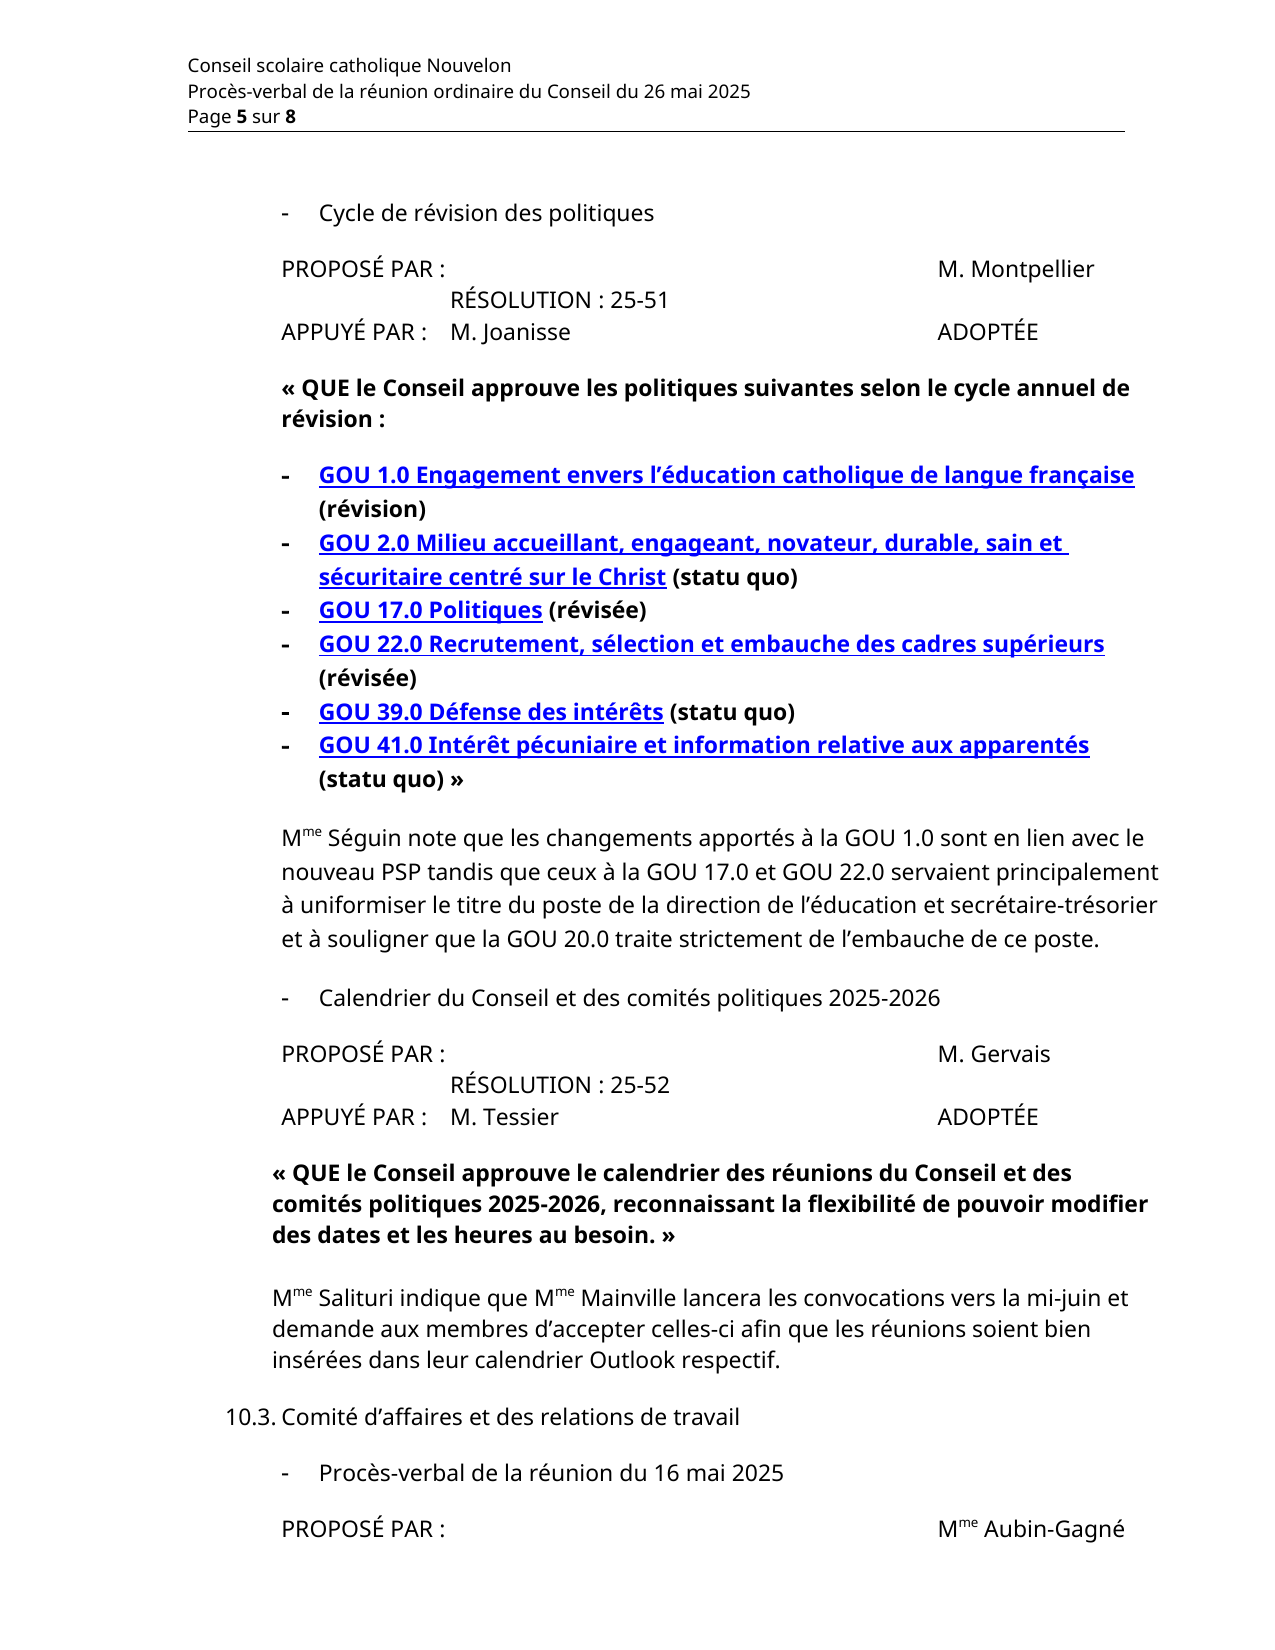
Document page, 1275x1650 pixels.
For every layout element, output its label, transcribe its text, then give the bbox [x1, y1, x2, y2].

list GOU 17.0 Politiques (révisée) [281, 594, 1162, 626]
list PROPOSÉ PAR : M. Montpellier RÉSOLUTION : 25-51 APPUYÉ PAR : M. Joanisse ADOPTÉE [281, 253, 1162, 347]
text Mme Séguin note que les changements apportés à la GOU 1.0 sont en lien avec le nouveau PSP tandis que ceux à la GOU 17.0 et GOU 22.0 servaient principalement à uniformiser le titre du poste de la direction de l’éducation et secrétaire-trésorier et à souligner que la GOU 20.0 traite strictement de l’embauche de ce poste. [281, 822, 1162, 954]
list Comité d’affaires et des relations de travail [225, 1401, 1162, 1432]
list GOU 39.0 Défense des intérêts (statu quo) [281, 696, 1162, 727]
list GOU 22.0 Recrutement, sélection et embauche des cadres supérieurs (révisée) [281, 628, 1162, 693]
list Calendrier du Conseil et des comités politiques 2025-2026 [281, 982, 1162, 1013]
text « QUE le Conseil approuve les politiques suivantes selon le cycle annuel de révision : [281, 372, 1153, 434]
list Cycle de révision des politiques [281, 197, 1162, 228]
text « QUE le Conseil approuve le calendrier des réunions du Conseil et des comités politiques 2025-2026, reconnaissant la flexibilité de pouvoir modifier des dates et les heures au besoin. » [272, 1157, 1162, 1251]
list PROPOSÉ PAR : M. Gervais RÉSOLUTION : 25-52 APPUYÉ PAR : M. Tessier ADOPTÉE [281, 1038, 1162, 1132]
list GOU 41.0 Intérêt pécuniaire et information relative aux apparentés (statu quo) » [281, 729, 1162, 794]
text Mme Salituri indique que Mme Mainville lancera les convocations vers la mi-juin et demande aux membres d’accepter celles-ci afin que les réunions soient bien insérées dans leur calendrier Outlook respectif. [272, 1282, 1162, 1376]
list GOU 2.0 Milieu accueillant, engageant, novateur, durable, sain et sécuritaire centré sur le Christ (statu quo) [281, 527, 1162, 592]
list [281, 1513, 1162, 1544]
list GOU 1.0 Engagement envers l’éducation catholique de langue française (révision) [281, 459, 1162, 524]
list Procès-verbal de la réunion du 16 mai 2025 [281, 1457, 1162, 1488]
